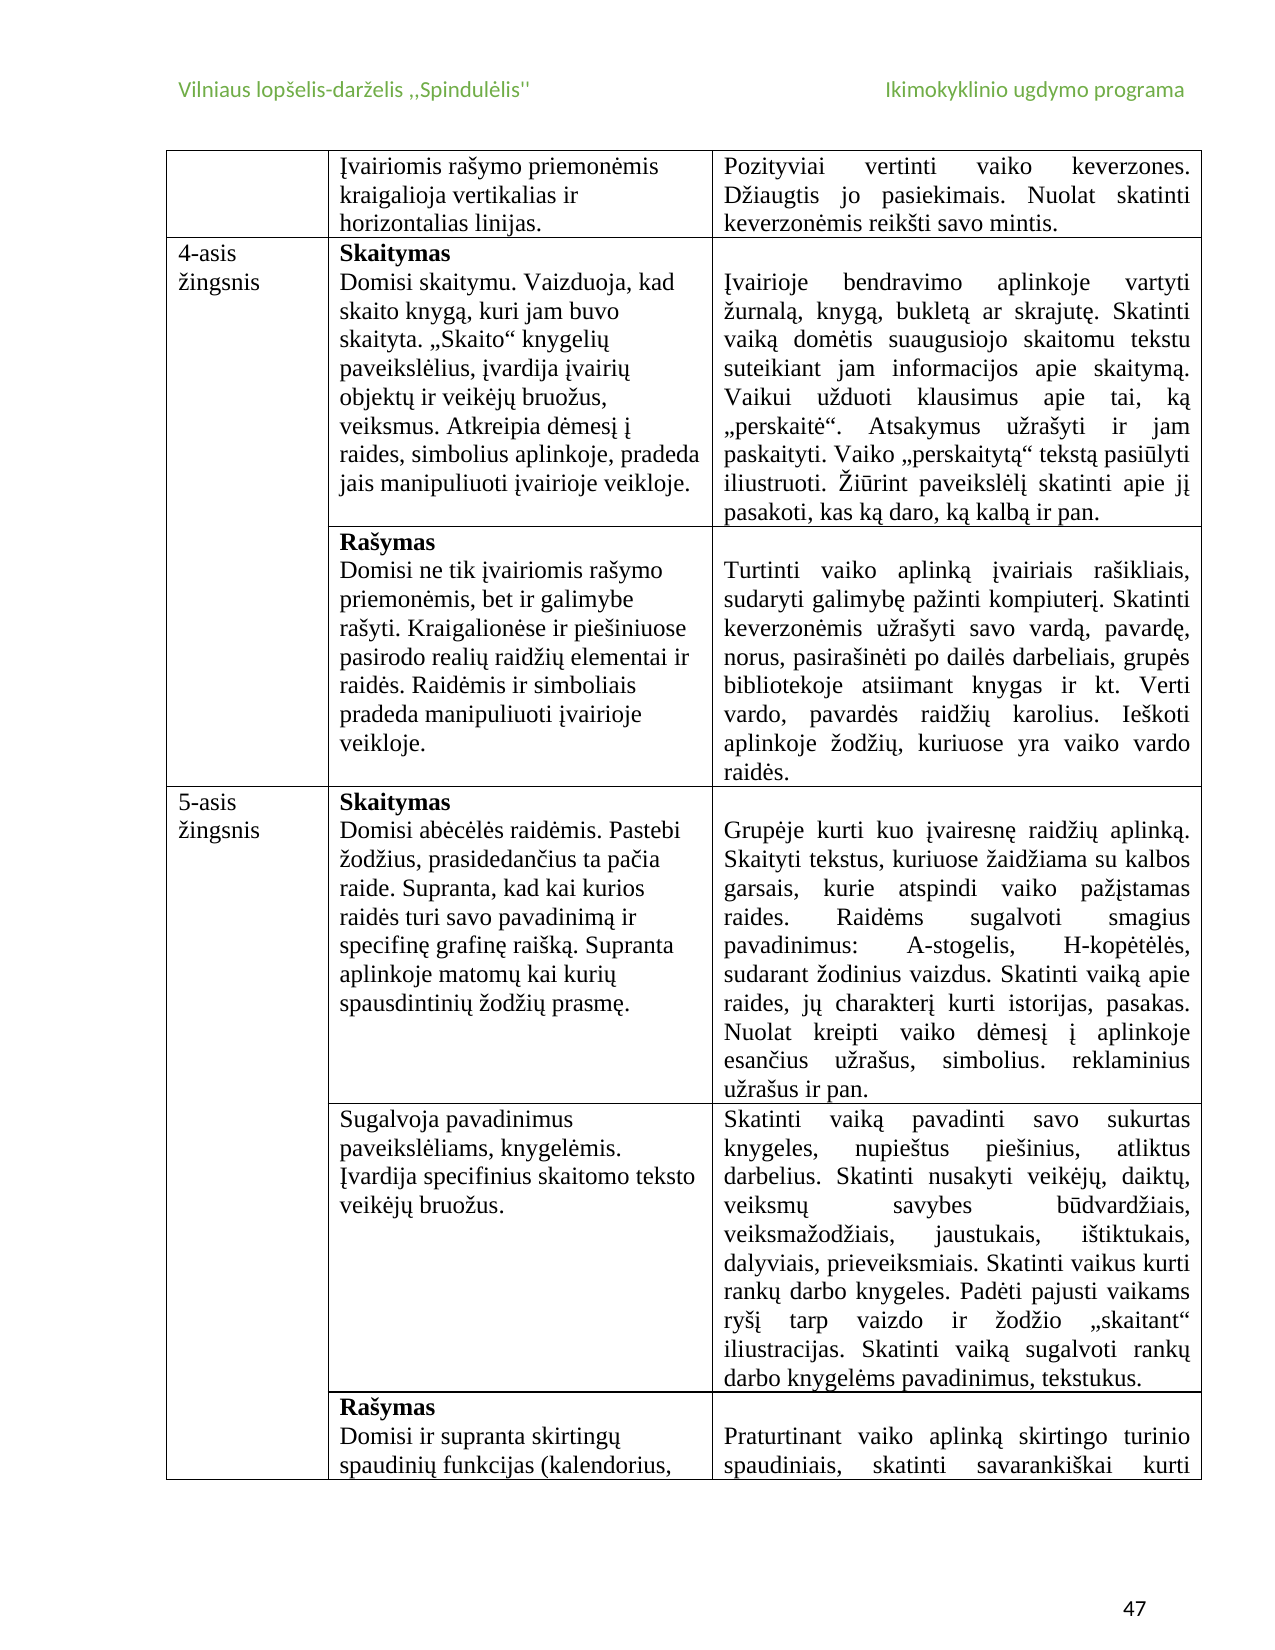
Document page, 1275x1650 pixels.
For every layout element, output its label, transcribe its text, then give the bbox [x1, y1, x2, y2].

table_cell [329, 151, 712, 237]
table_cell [713, 151, 1201, 237]
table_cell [329, 1393, 712, 1479]
table_cell Sugalvoja pavadinimus paveikslėliams, knygelėmis. Įvardija specifinius skaitomo teksto veikėjų bruožus. [329, 1104, 712, 1391]
table_cell Turtinti vaiko aplinką įvairiais rašikliais, sudaryti galimybę pažinti kompiuterį. Skatinti keverzonėmis užrašyti savo vardą, pavardę, norus, pasirašinėti po dailės darbeliais, grupės bibliotekoje atsiimant knygas ir kt. Verti vardo, pavardės raidžių karolius. Ieškoti aplinkoje žodžių, kuriuose yra vaiko vardo raidės. [713, 527, 1201, 786]
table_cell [713, 1393, 1201, 1479]
table_cell 4-asis žingsnis [167, 238, 328, 786]
table_cell Rašymas Domisi ne tik įvairiomis rašymo priemonėmis, bet ir galimybe rašyti. Kraigalionėse ir piešiniuose pasirodo realių raidžių elementai ir raidės. Raidėmis ir simboliais pradeda manipuliuoti įvairioje veikloje. [329, 527, 712, 786]
table_cell Įvairioje bendravimo aplinkoje vartyti žurnalą, knygą, bukletą ar skrajutę. Skatinti vaiką domėtis suaugusiojo skaitomu tekstu suteikiant jam informacijos apie skaitymą. Vaikui užduoti klausimus apie tai, ką „perskaitė“. Atsakymus užrašyti ir jam paskaityti. Vaiko „perskaitytą“ tekstą pasiūlyti iliustruoti. Žiūrint paveikslėlį skatinti apie jį pasakoti, kas ką daro, ką kalbą ir pan. [713, 238, 1201, 526]
table_cell Skaitymas Domisi skaitymu. Vaizduoja, kad skaito knygą, kuri jam buvo skaityta. „Skaito“ knygelių paveikslėlius, įvardija įvairių objektų ir veikėjų bruožus, veiksmus. Atkreipia dėmesį į raides, simbolius aplinkoje, pradeda jais manipuliuoti įvairioje veikloje. [329, 238, 712, 526]
table_cell Grupėje kurti kuo įvairesnę raidžių aplinką. Skaityti tekstus, kuriuose žaidžiama su kalbos garsais, kurie atspindi vaiko pažįstamas raides. Raidėms sugalvoti smagius pavadinimus: A-stogelis, H-kopėtėlės, sudarant žodinius vaizdus. Skatinti vaiką apie raides, jų charakterį kurti istorijas, pasakas. Nuolat kreipti vaiko dėmesį į aplinkoje esančius užrašus, simbolius. reklaminius užrašus ir pan. [713, 787, 1201, 1103]
table_cell 5-asis žingsnis [167, 787, 328, 1479]
table_cell Skaitymas Domisi abėcėlės raidėmis. Pastebi žodžius, prasidedančius ta pačia raide. Supranta, kad kai kurios raidės turi savo pavadinimą ir specifinę grafinę raišką. Supranta aplinkoje matomų kai kurių spausdintinių žodžių prasmę. [329, 787, 712, 1103]
table_cell Skatinti vaiką pavadinti savo sukurtas knygeles, nupieštus piešinius, atliktus darbelius. Skatinti nusakyti veikėjų, daiktų, veiksmų savybes būdvardžiais, veiksmažodžiais, jaustukais, ištiktukais, dalyviais, prieveiksmiais. Skatinti vaikus kurti rankų darbo knygeles. Padėti pajusti vaikams ryšį tarp vaizdo ir žodžio „skaitant“ iliustracijas. Skatinti vaiką sugalvoti rankų darbo knygelėms pavadinimus, tekstukus. [713, 1104, 1201, 1391]
